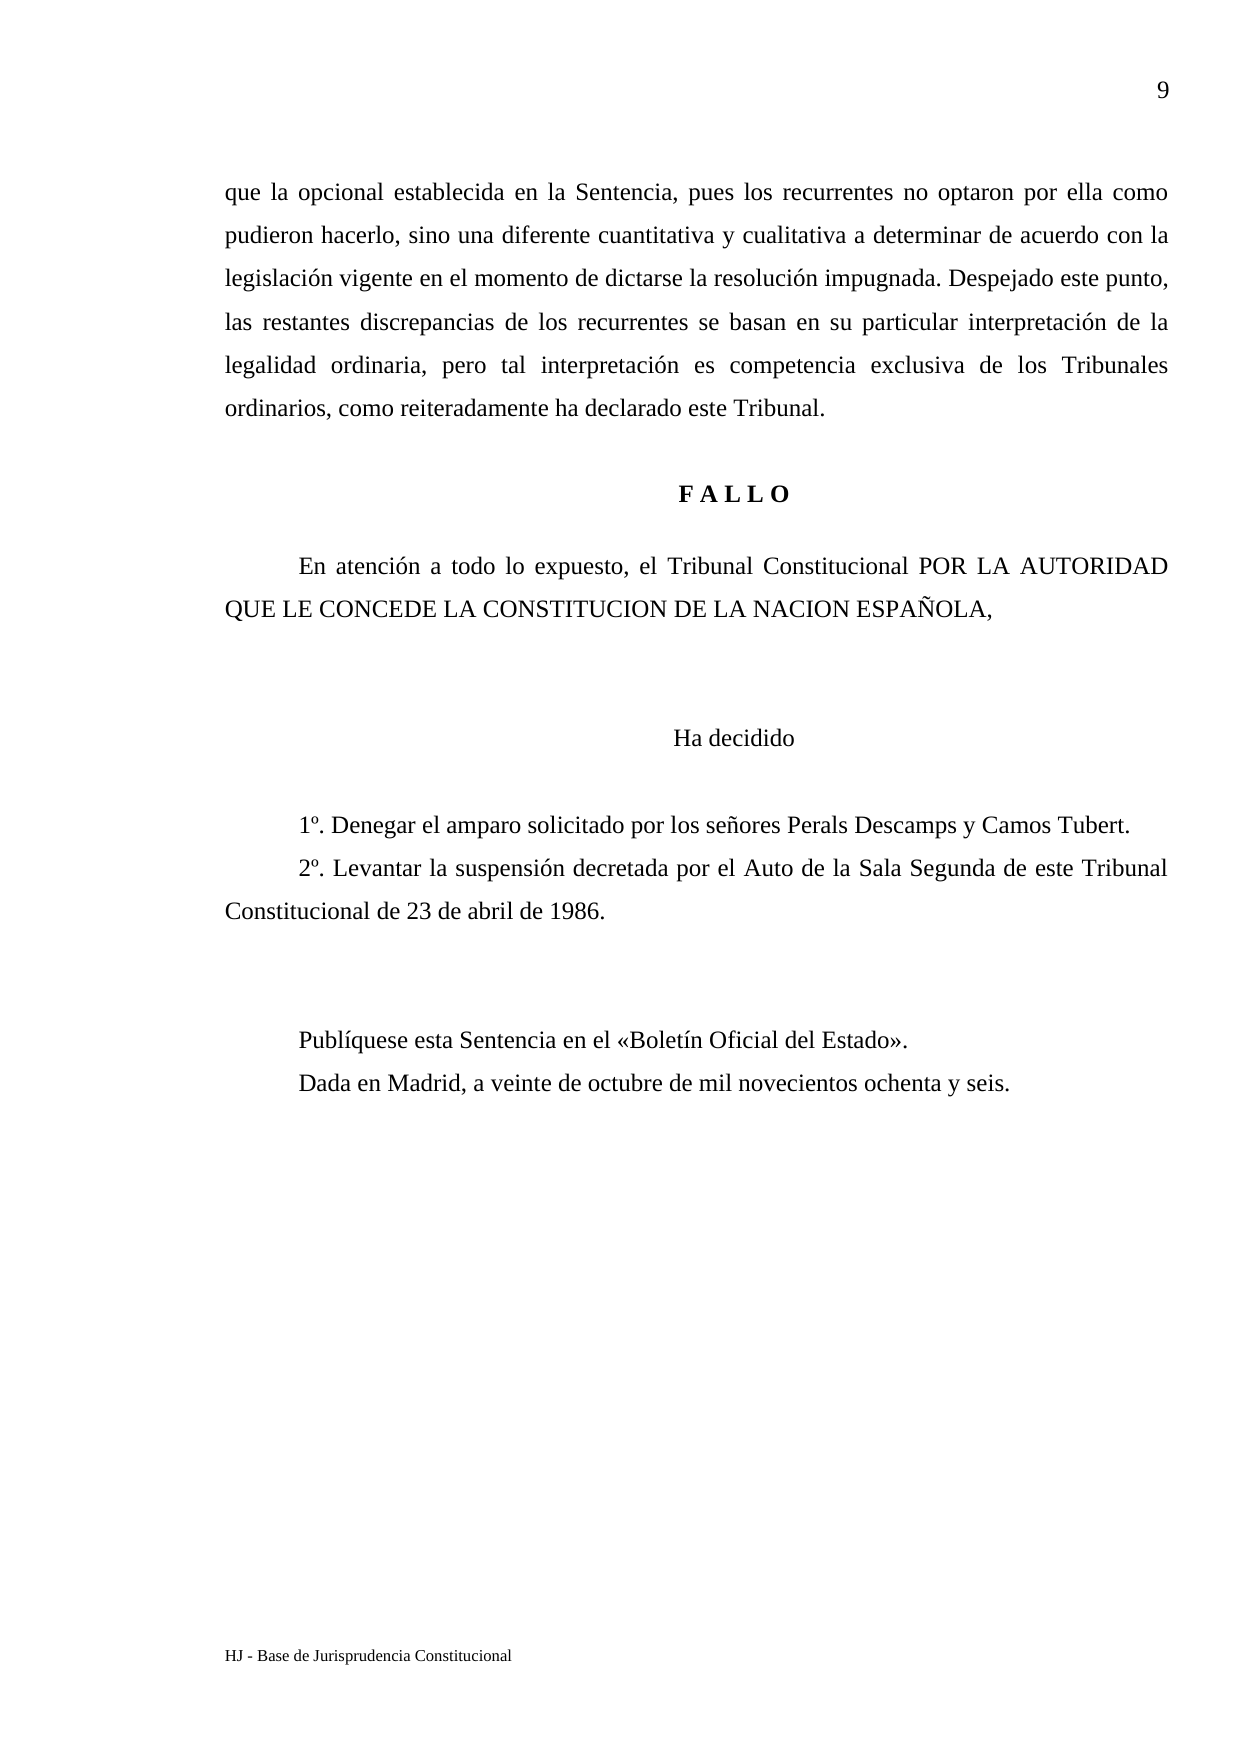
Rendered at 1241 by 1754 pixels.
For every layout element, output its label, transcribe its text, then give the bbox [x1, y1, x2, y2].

text Publíquese esta Sentencia en el «Boletín Oficial del Estado». [224, 1025, 1169, 1054]
text En atención a todo lo expuesto, el Tribunal Constitucional POR LA AUTORIDAD QUE LE CONCEDE LA CONSTITUCION DE LA NACION ESPAÑOLA, [224, 551, 1169, 623]
text 2º. Levantar la suspensión decretada por el Auto de la Sala Segunda de este Tribunal Constitucional de 23 de abril de 1986. [224, 853, 1169, 925]
text 1º. Denegar el amparo solicitado por los señores Perals Descamps y Camos Tubert. [224, 810, 1169, 838]
text Dada en Madrid, a veinte de octubre de mil novecientos ochenta y seis. [224, 1068, 1169, 1097]
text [224, 177, 1169, 422]
subtitle F A L L O [224, 479, 1169, 508]
text Ha decidido [224, 723, 1169, 752]
